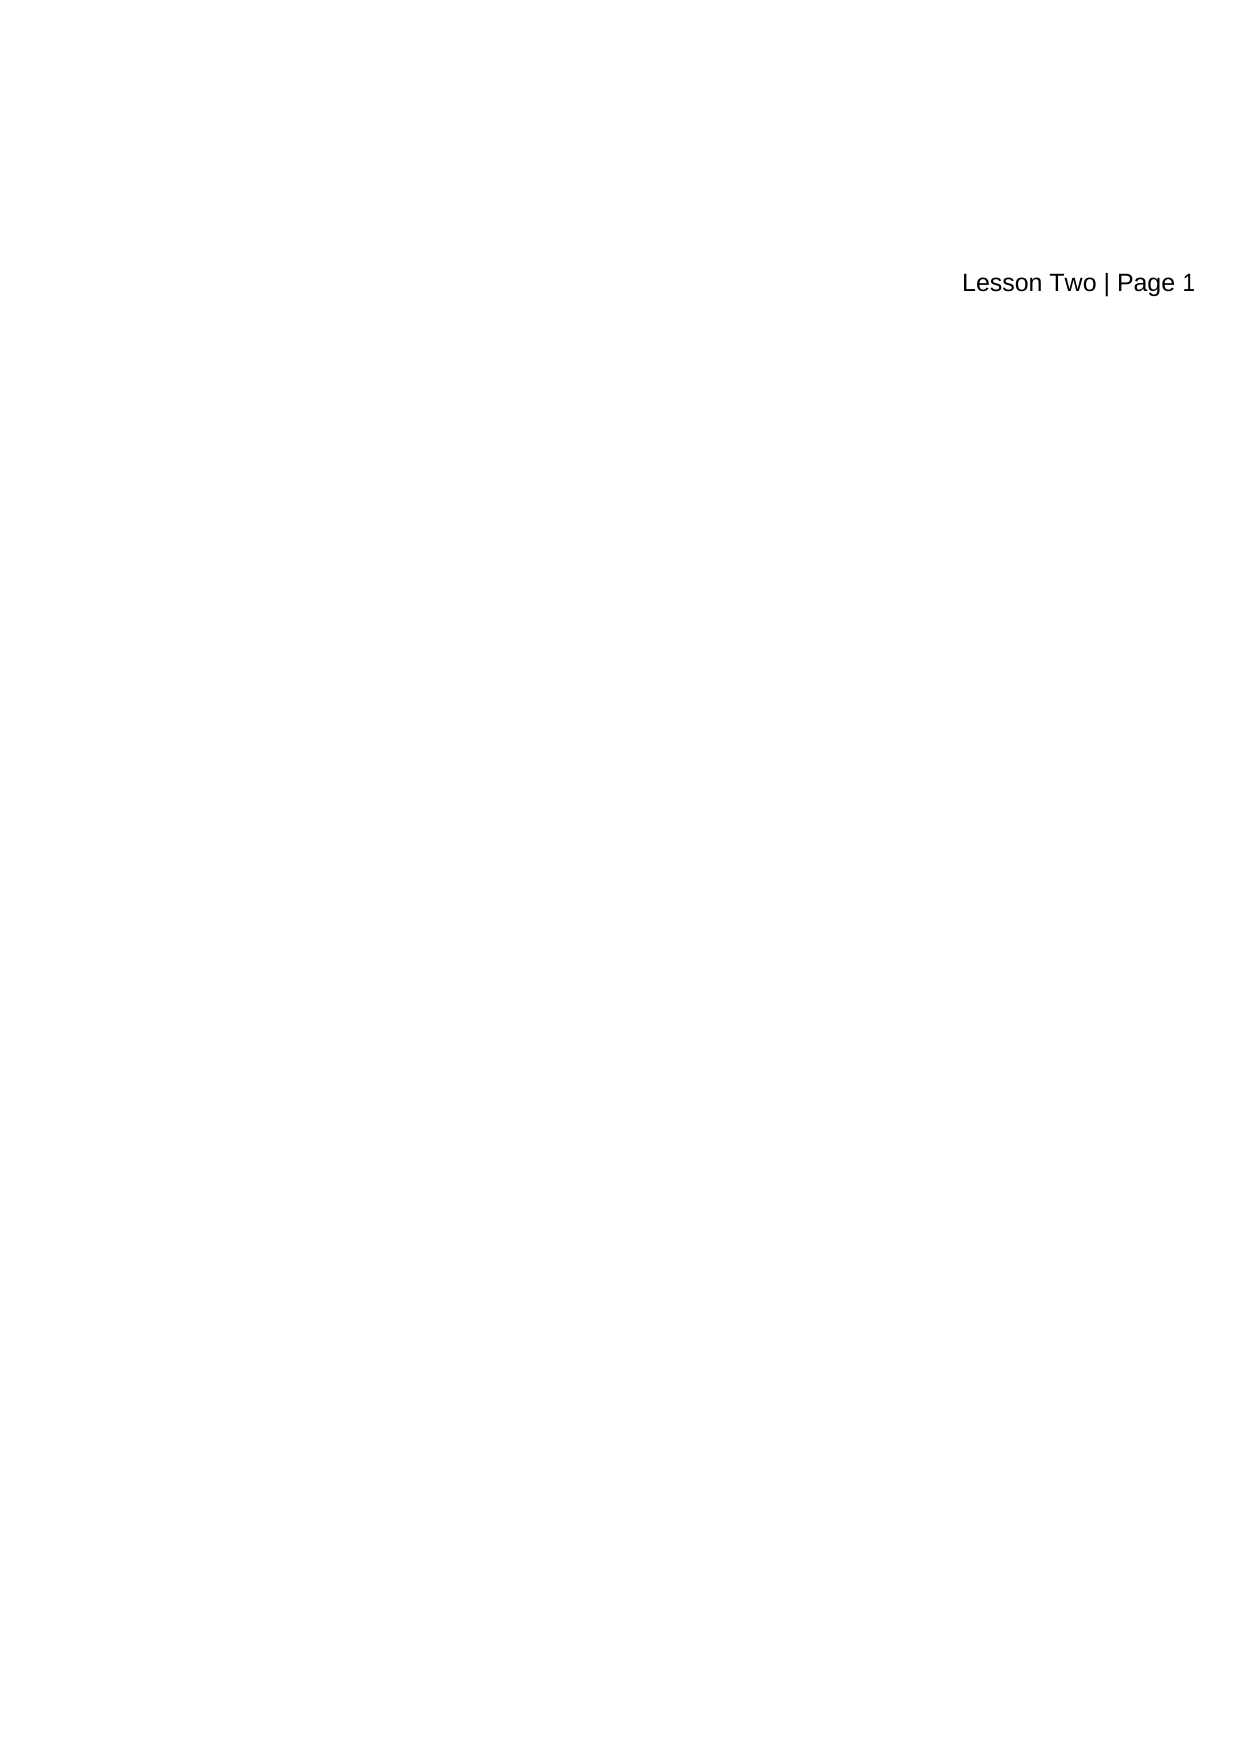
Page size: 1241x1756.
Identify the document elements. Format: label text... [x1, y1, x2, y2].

text Lesson Two | Page 1 [17, 268, 1195, 297]
